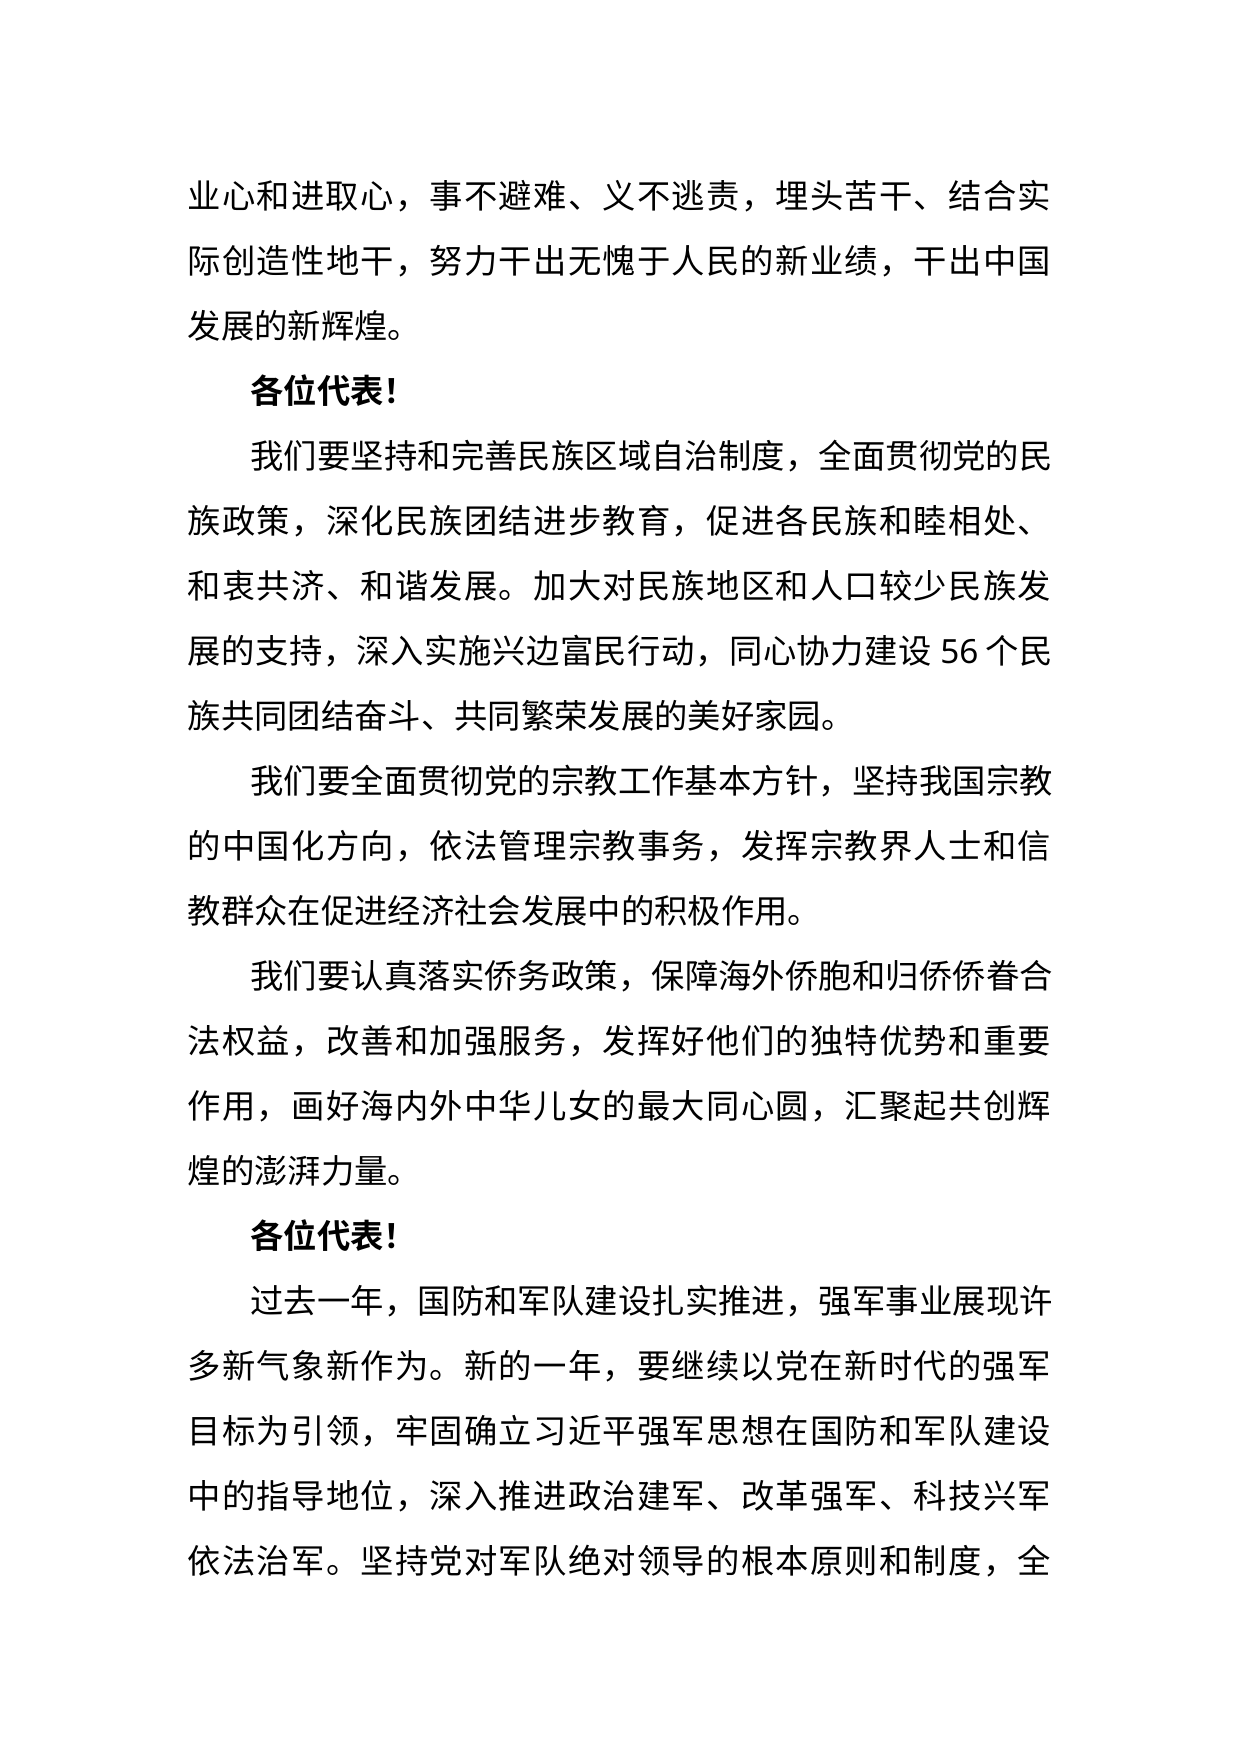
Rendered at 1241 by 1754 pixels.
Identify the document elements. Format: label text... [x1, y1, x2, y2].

text 我们要全面贯彻党的宗教工作基本方针，坚持我国宗教的中国化方向，依法管理宗教事务，发挥宗教界人士和信教群众在促进经济社会发展中的积极作用。 [187, 747, 1053, 942]
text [187, 1267, 1053, 1592]
text 我们要认真落实侨务政策，保障海外侨胞和归侨侨眷合法权益，改善和加强服务，发挥好他们的独特优势和重要作用，画好海内外中华儿女的最大同心圆，汇聚起共创辉煌的澎湃力量。 [187, 942, 1053, 1202]
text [187, 162, 1053, 357]
text 我们要坚持和完善民族区域自治制度，全面贯彻党的民族政策，深化民族团结进步教育，促进各民族和睦相处、和衷共济、和谐发展。加大对民族地区和人口较少民族发展的支持，深入实施兴边富民行动，同心协力建设56个民族共同团结奋斗、共同繁荣发展的美好家园。 [187, 422, 1053, 747]
text 各位代表！ [187, 1202, 1053, 1267]
text 各位代表！ [187, 357, 1053, 422]
